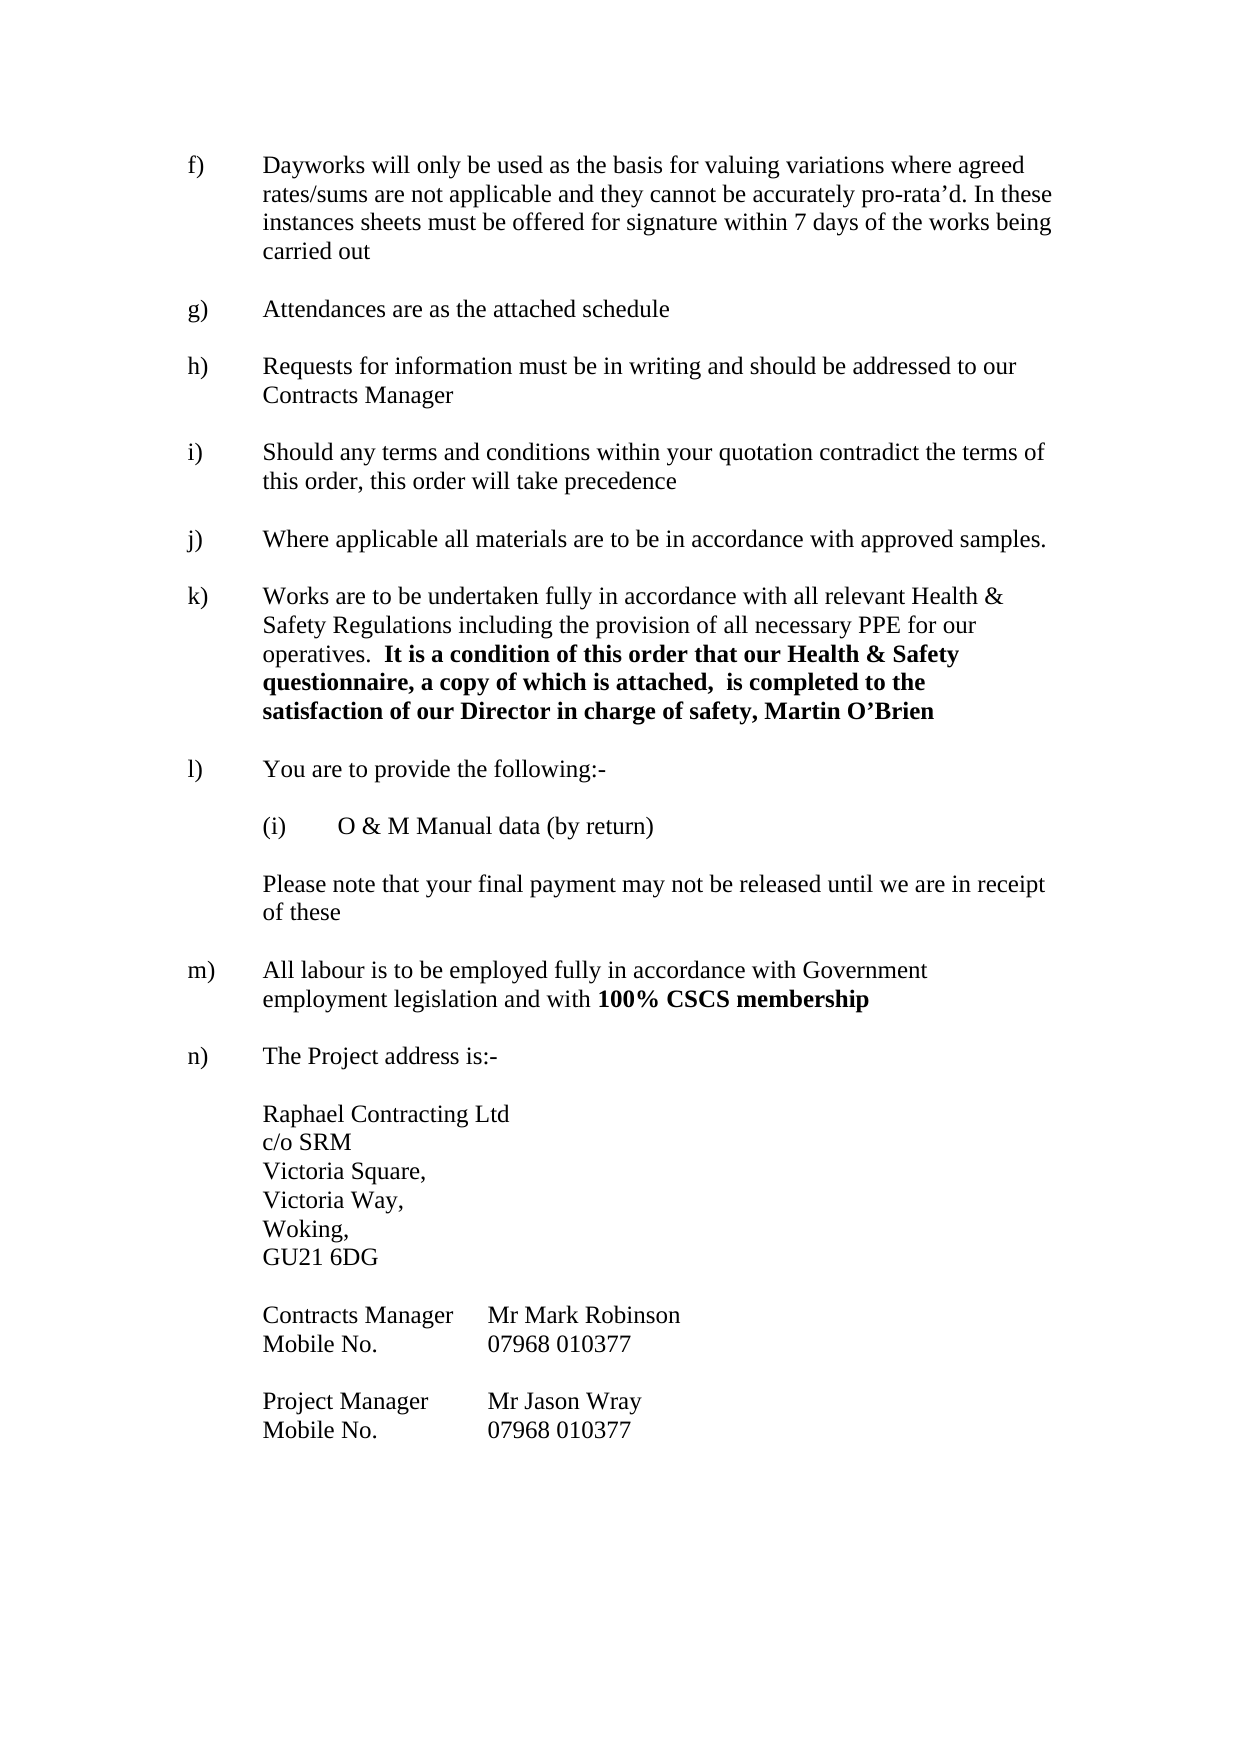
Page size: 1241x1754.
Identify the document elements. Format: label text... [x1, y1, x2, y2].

text Project Manager Mr Jason Wray [187, 1386, 1053, 1415]
text Mobile No. 07968 010377 [187, 1329, 1053, 1357]
text Woking, [187, 1214, 1053, 1242]
text Please note that your final payment may not be released until we are in receipt of these [262, 869, 1053, 926]
text Victoria Square, [187, 1156, 1053, 1185]
text Mobile No. 07968 010377 [187, 1415, 1053, 1444]
text c/o SRM [187, 1127, 1053, 1156]
text k) Works are to be undertaken fully in accordance with all relevant Health & Safety Regulations including the provision of all necessary PPE for our operatives. It is a condition of this order that our Health & Safety questionnaire, a copy of which is attached, is completed to the satisfaction of our Director in charge of safety, Martin O’Brien [187, 581, 1053, 725]
text f) Dayworks will only be used as the basis for valuing variations where agreed rates/sums are not applicable and they cannot be accurately pro-rata’d. In these instances sheets must be offered for signature within 7 days of the works being carried out [187, 150, 1053, 265]
text i) Should any terms and conditions within your quotation contradict the terms of this order, this order will take precedence [187, 437, 1053, 495]
text Raphael Contracting Ltd [187, 1099, 1053, 1127]
text j) Where applicable all materials are to be in accordance with approved samples. [187, 524, 1053, 552]
text h) Requests for information must be in writing and should be addressed to our Contracts Manager [187, 351, 1053, 409]
list O & M Manual data (by return) [262, 811, 1053, 840]
text GU21 6DG [187, 1242, 1053, 1271]
text l) You are to provide the following:- [187, 754, 1053, 782]
text Contracts Manager Mr Mark Robinson [187, 1300, 1053, 1329]
text n) The Project address is:- [187, 1041, 1053, 1070]
text Victoria Way, [187, 1185, 1053, 1214]
text g) Attendances are as the attached schedule [187, 294, 1053, 322]
text m) All labour is to be employed fully in accordance with Government employment legislation and with 100% CSCS membership [187, 955, 1053, 1012]
